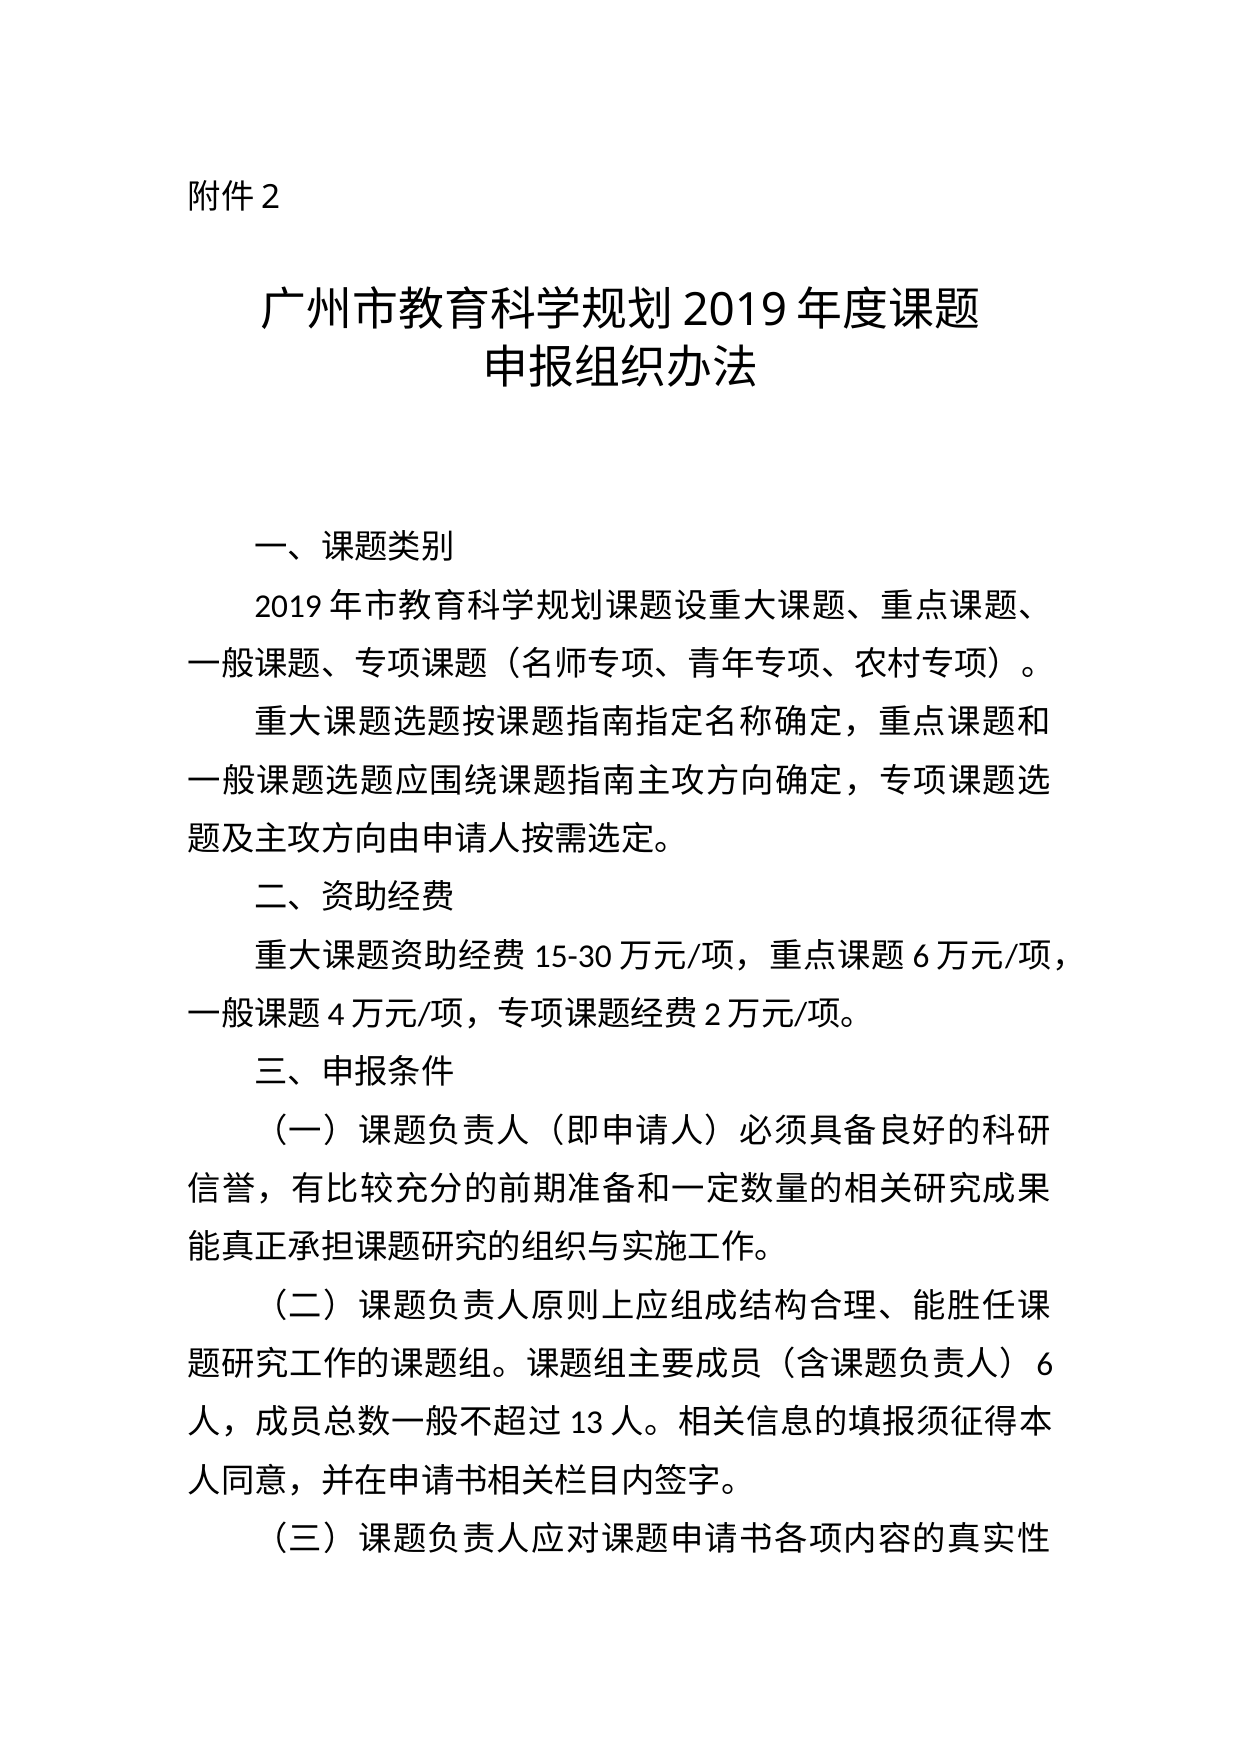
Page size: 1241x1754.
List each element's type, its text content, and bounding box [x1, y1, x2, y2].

text 申报组织办法 [187, 337, 1053, 395]
text （二）课题负责人原则上应组成结构合理、能胜任课题研究工作的课题组。课题组主要成员（含课题负责人）6人，成员总数一般不超过13人。相关信息的填报须征得本人同意，并在申请书相关栏目内签字。 [187, 1270, 1053, 1504]
text 重大课题资助经费15-30万元/项，重点课题6万元/项，一般课题4万元/项，专项课题经费2万元/项。 [187, 920, 1053, 1037]
text 三、申报条件 [187, 1037, 1053, 1095]
text 一、课题类别 [187, 512, 1053, 570]
text 重大课题选题按课题指南指定名称确定，重点课题和一般课题选题应围绕课题指南主攻方向确定，专项课题选题及主攻方向由申请人按需选定。 [187, 687, 1053, 862]
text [187, 1504, 1053, 1562]
text 附件2 [187, 162, 1053, 220]
text （一）课题负责人（即申请人）必须具备良好的科研信誉，有比较充分的前期准备和一定数量的相关研究成果，能真正承担课题研究的组织与实施工作。 [187, 1095, 1053, 1270]
text 2019年市教育科学规划课题设重大课题、重点课题、一般课题、专项课题（名师专项、青年专项、农村专项）。 [187, 570, 1053, 687]
text 二、资助经费 [187, 862, 1053, 920]
text 广州市教育科学规划2019年度课题 [187, 279, 1053, 337]
